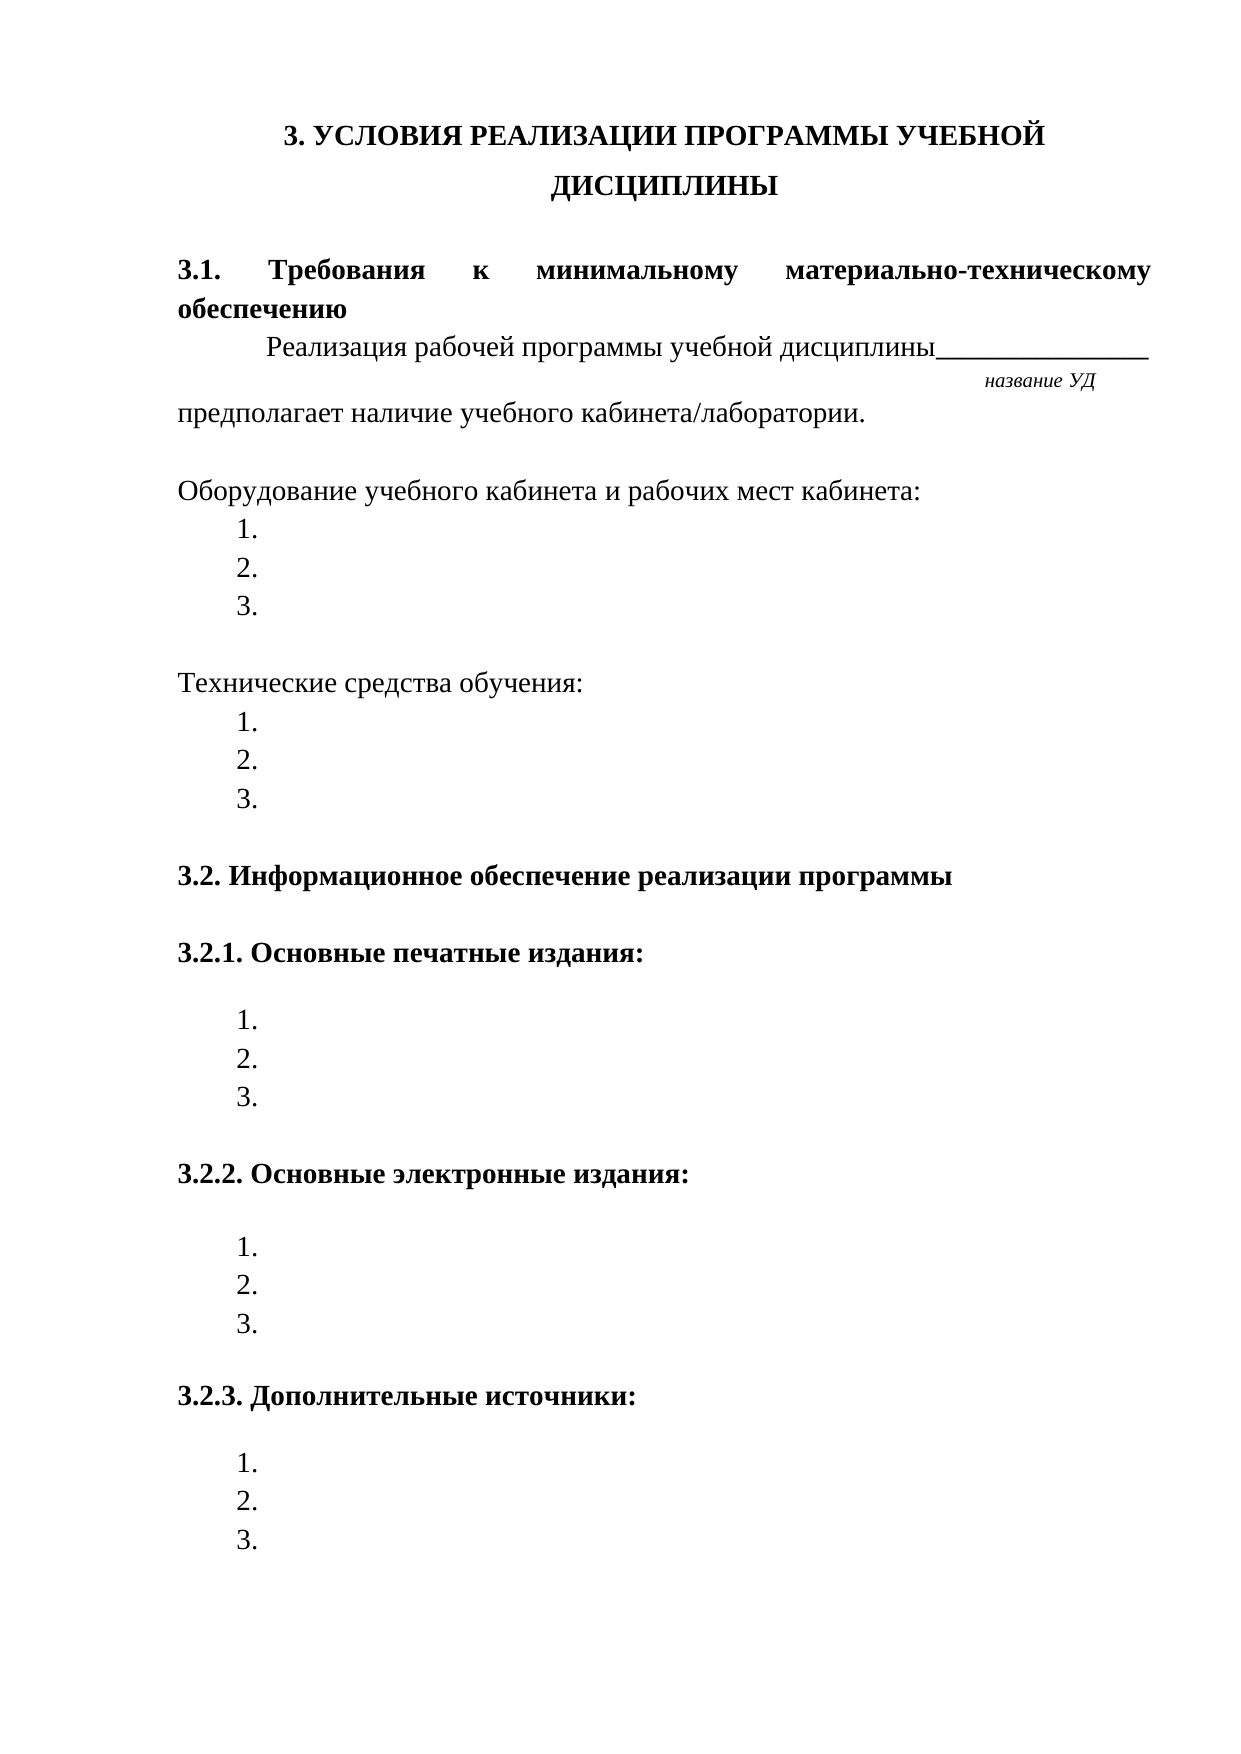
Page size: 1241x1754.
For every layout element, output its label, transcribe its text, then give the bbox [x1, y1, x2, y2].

text 2. [177, 1267, 1152, 1301]
text 3. [177, 588, 1152, 622]
text 3. [177, 1522, 1152, 1556]
text Технические средства обучения: [177, 665, 1152, 699]
text 1. [177, 511, 1152, 545]
text название УД [177, 368, 1152, 392]
subtitle 3. условия реализации ПРОГРАММЫ УЧЕБНОЙ ДИСЦИПЛИНЫ [177, 118, 1152, 202]
text 3.2.3. Дополнительные источники: [177, 1378, 1152, 1411]
text 2. [177, 550, 1152, 583]
text 2. [177, 742, 1152, 776]
text 1. [177, 1229, 1152, 1262]
text 1. [177, 1002, 1152, 1036]
text Реализация рабочей программы учебной дисциплины_________________ [177, 329, 1152, 363]
text 2. [177, 1041, 1152, 1074]
text 3. [177, 1306, 1152, 1339]
text 3.2.1. Основные печатные издания: [177, 935, 1152, 969]
text предполагает наличие учебного кабинета/лаборатории. [177, 396, 1152, 429]
text Оборудование учебного кабинета и рабочих мест кабинета: [177, 473, 1152, 506]
text 3. [177, 1079, 1152, 1113]
text 2. [177, 1483, 1152, 1517]
subtitle 3.1. Требования к минимальному материально-техническому обеспечению [177, 252, 1152, 324]
subtitle 3.2. Информационное обеспечение реализации программы [177, 858, 1152, 892]
text 3. [177, 781, 1152, 814]
text 1. [177, 704, 1152, 737]
text 3.2.2. Основные электронные издания: [177, 1156, 1152, 1190]
text 1. [177, 1445, 1152, 1478]
